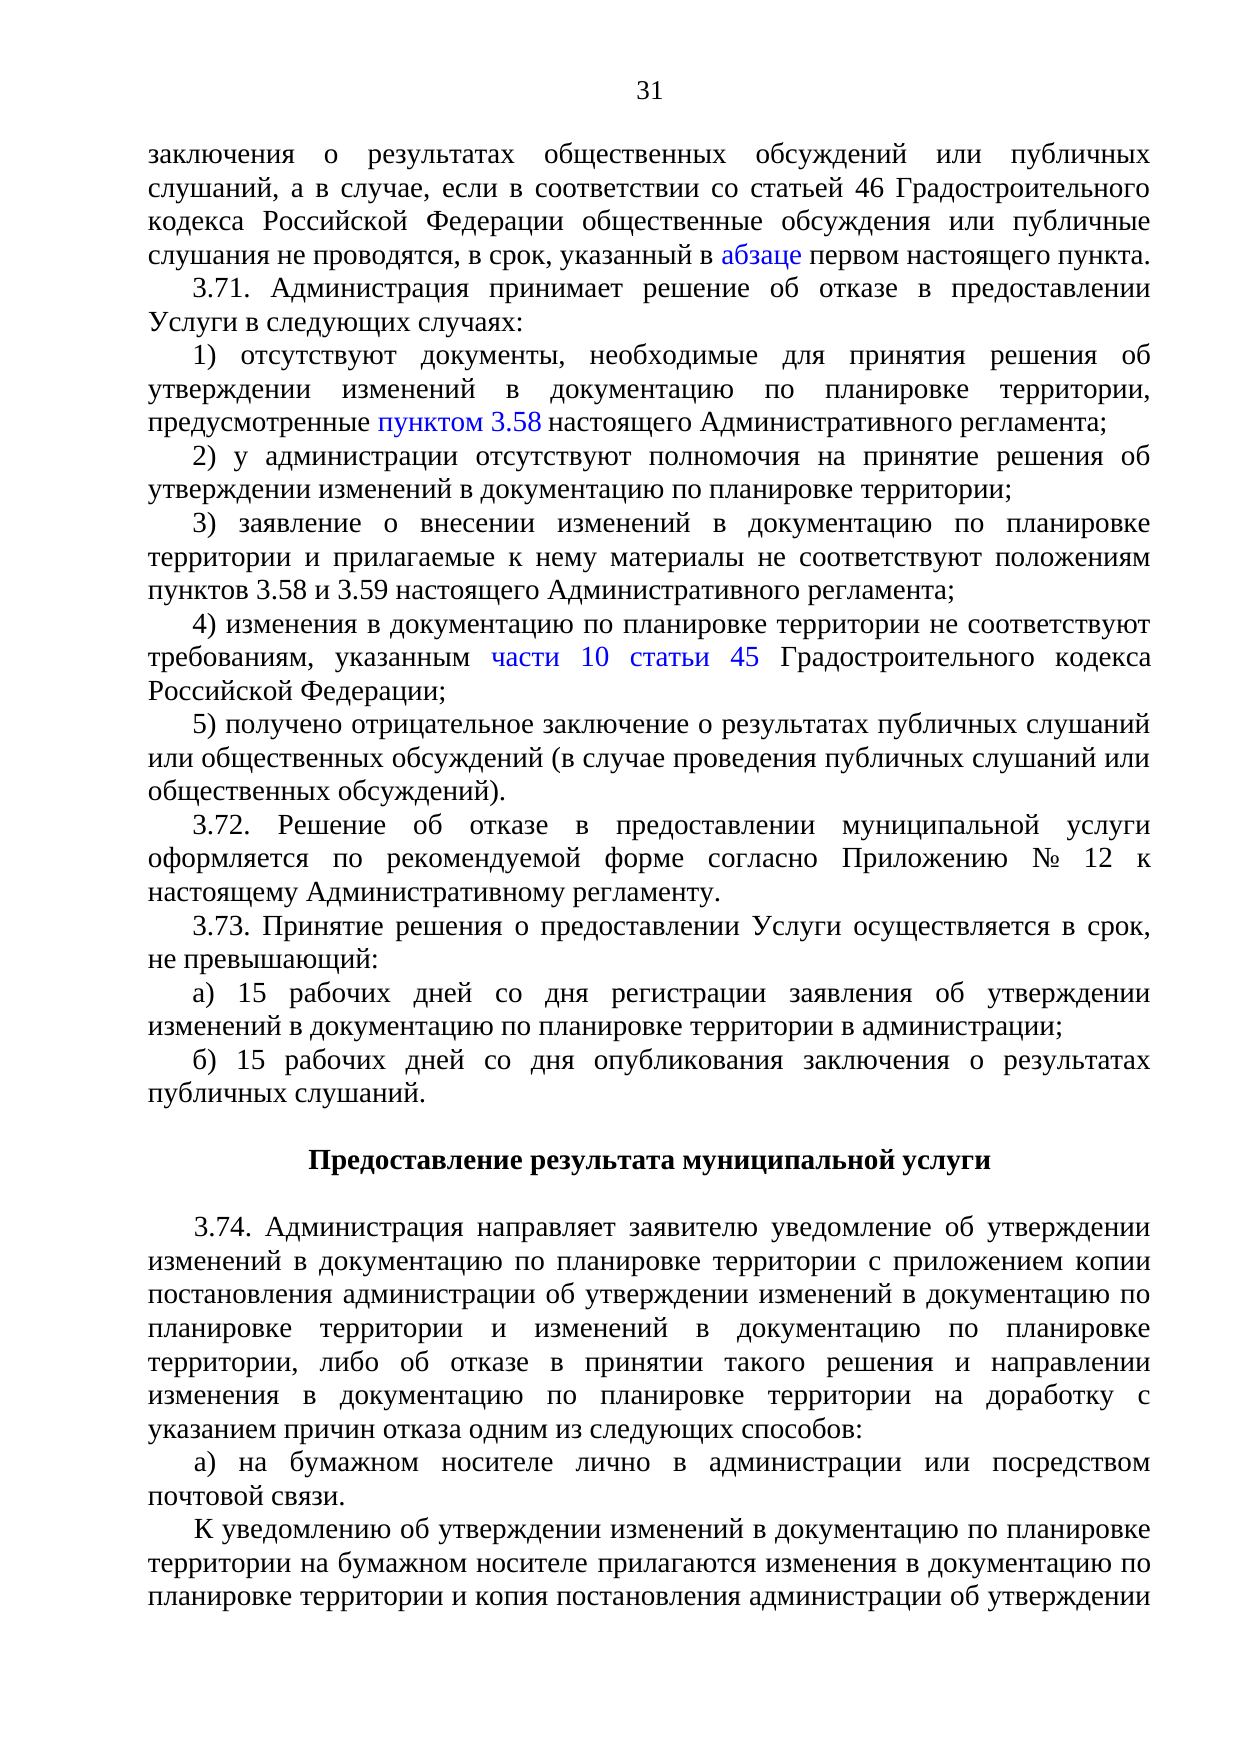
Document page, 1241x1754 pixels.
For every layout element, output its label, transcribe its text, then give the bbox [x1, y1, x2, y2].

text а) на бумажном носителе лично в администрации или посредством почтовой связи. [148, 1444, 1152, 1511]
text 3.71. Администрация принимает решение об отказе в предоставлении Услуги в следующих случаях: [148, 270, 1152, 337]
text Предоставление результата муниципальной услуги [148, 1142, 1152, 1176]
text 1) отсутствуют документы, необходимые для принятия решения об утверждении изменений в документацию по планировке территории, предусмотренные пунктом 3.58 настоящего Административного регламента; [148, 337, 1152, 438]
text 2) у администрации отсутствуют полномочия на принятие решения об утверждении изменений в документацию по планировке территории; [148, 438, 1152, 505]
text а) 15 рабочих дней со дня регистрации заявления об утверждении изменений в документацию по планировке территории в администрации; [148, 975, 1152, 1042]
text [148, 136, 1152, 270]
text б) 15 рабочих дней со дня опубликования заключения о результатах публичных слушаний. [148, 1042, 1152, 1109]
text 3) заявление о внесении изменений в документацию по планировке территории и прилагаемые к нему материалы не соответствуют положениям пунктов 3.58 и 3.59 настоящего Административного регламента; [148, 505, 1152, 606]
text 5) получено отрицательное заключение о результатах публичных слушаний или общественных обсуждений (в случае проведения публичных слушаний или общественных обсуждений). [148, 706, 1152, 807]
text 4) изменения в документацию по планировке территории не соответствуют требованиям, указанным части 10 статьи 45 Градостроительного кодекса Российской Федерации; [148, 606, 1152, 706]
text 3.73. Принятие решения о предоставлении Услуги осуществляется в срок, не превышающий: [148, 908, 1152, 975]
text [148, 1511, 1152, 1612]
text 3.72. Решение об отказе в предоставлении муниципальной услуги оформляется по рекомендуемой форме согласно Приложению № 12 к настоящему Административному регламенту. [148, 807, 1152, 908]
text 3.74. Администрация направляет заявителю уведомление об утверждении изменений в документацию по планировке территории с приложением копии постановления администрации об утверждении изменений в документацию по планировке территории и изменений в документацию по планировке территории, либо об отказе в принятии такого решения и направлении изменения в документацию по планировке территории на доработку с указанием причин отказа одним из следующих способов: [148, 1209, 1152, 1444]
